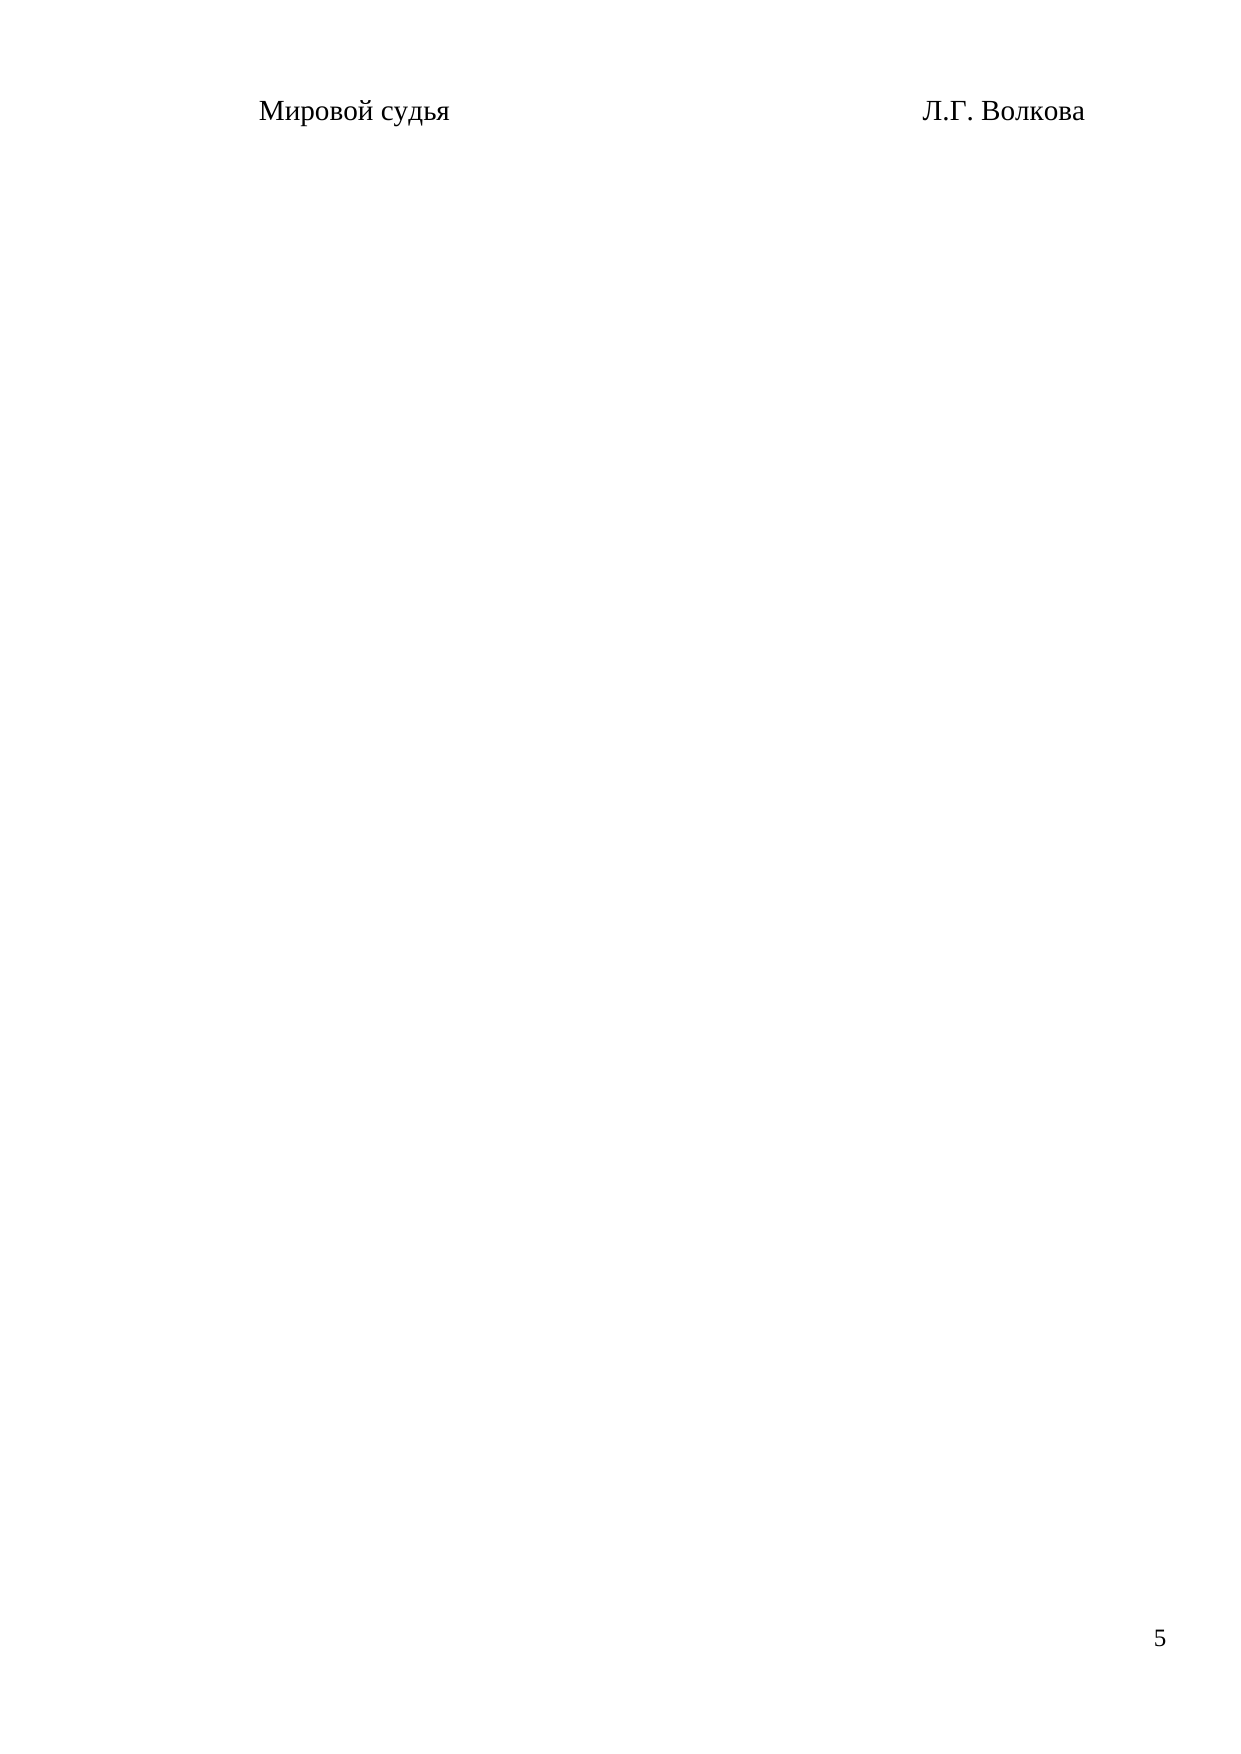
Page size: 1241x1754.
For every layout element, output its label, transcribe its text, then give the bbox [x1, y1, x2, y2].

text Мировой судья Л.Г. Волкова [177, 93, 1166, 126]
